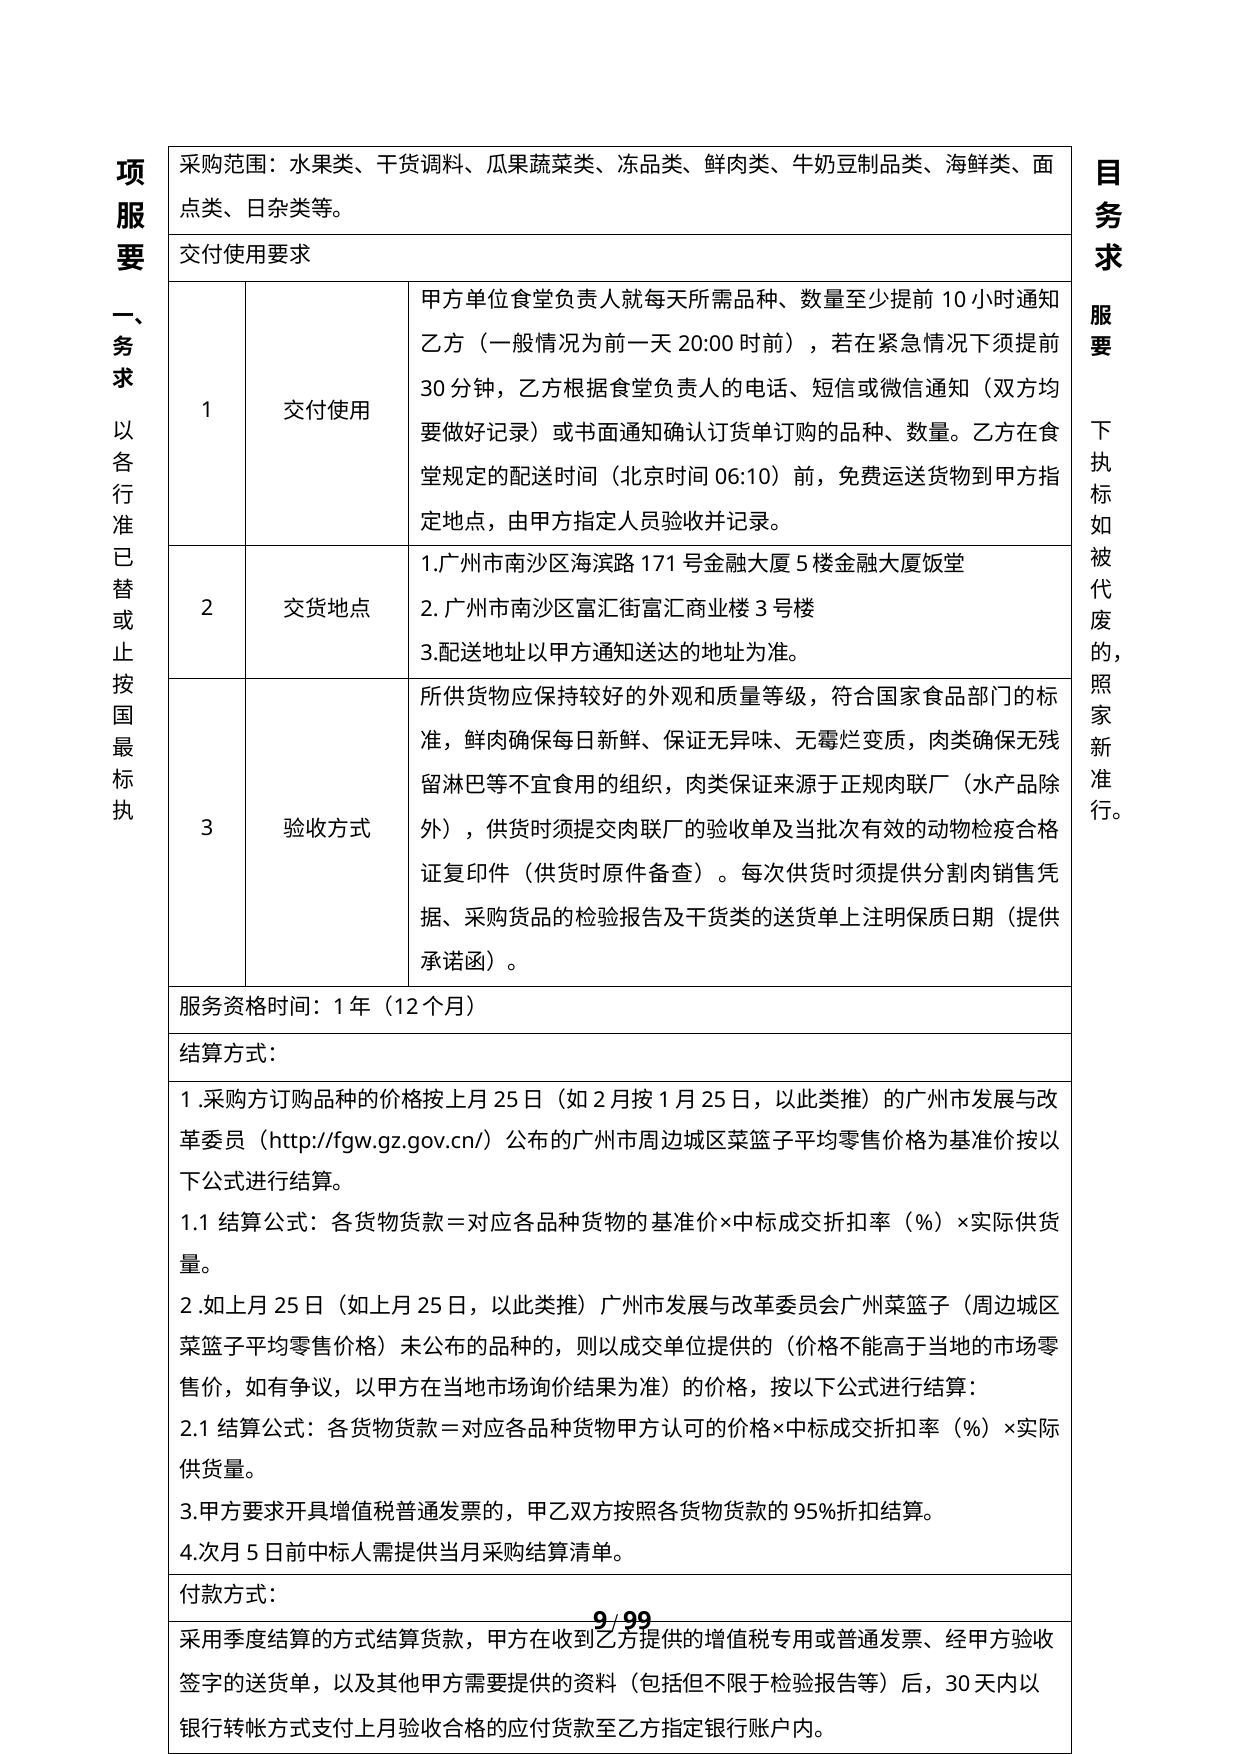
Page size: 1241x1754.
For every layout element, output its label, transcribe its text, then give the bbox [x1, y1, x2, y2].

table_cell 1 [169, 282, 245, 545]
table_cell 验收方式 [246, 679, 408, 986]
table_cell 交货地点 [246, 546, 408, 678]
table_cell 结算方式： [169, 1034, 1071, 1081]
table_cell 交付使用要求 [169, 235, 1071, 281]
table_cell 1 .采购方订购品种的价格按上月25日（如2月按1月25日，以此类推）的广州市发展与改革委员（http://fgw.gz.gov.cn/）公布的广州市周边城区菜篮子平均零售价格为基准价按以下公式进行结算。 1.1 结算公式：各货物货款＝对应各品种货物的基准价×中标成交折扣率（%）×实际供货量。 2 .如上月25日（如上月25日，以此类推）广州市发展与改革委员会广州菜篮子（周边城区菜篮子平均零售价格）未公布的品种的，则以成交单位提供的（价格不能高于当地的市场零售价，如有争议，以甲方在当地市场询价结果为准）的价格，按以下公式进行结算： 2.1 结算公式：各货物货款＝对应各品种货物甲方认可的价格×中标成交折扣率（%）×实际供货量。 3.甲方要求开具增值税普通发票的，甲乙双方按照各货物货款的95%折扣结算。 4.次月5日前中标人需提供当月采购结算清单。 [169, 1082, 1071, 1574]
table_cell 交付使用 [246, 282, 408, 545]
text 项目服务要求 [1072, 150, 1128, 277]
table_cell 所供货物应保持较好的外观和质量等级，符合国家食品部门的标准，鲜肉确保每日新鲜、保证无异味、无霉烂变质，肉类确保无残留淋巴等不宜食用的组织，肉类保证来源于正规肉联厂（水产品除外），供货时须提交肉联厂的验收单及当批次有效的动物检疫合格证复印件（供货时原件备查）。每次供货时须提供分割肉销售凭据、采购货品的检验报告及干货类的送货单上注明保质日期（提供承诺函）。 [409, 679, 1071, 986]
table_header 采购范围：水果类、干货调料、瓜果蔬菜类、冻品类、鲜肉类、牛奶豆制品类、海鲜类、面点类、日杂类等。 [169, 147, 1071, 234]
text 一、服务要求 [1072, 298, 1128, 393]
table_cell 甲方单位食堂负责人就每天所需品种、数量至少提前10小时通知乙方（一般情况为前一天20:00时前），若在紧急情况下须提前30分钟，乙方根据食堂负责人的电话、短信或微信通知（双方均要做好记录）或书面通知确认订货单订购的品种、数量。乙方在食堂规定的配送时间（北京时间06:10）前，免费运送货物到甲方指定地点，由甲方指定人员验收并记录。 [409, 282, 1071, 545]
text 以下各执行标准如已被替代或废止的，按照国家最新标准执行。 [112, 413, 168, 825]
table_cell 3 [169, 679, 245, 986]
table_cell 1.广州市南沙区海滨路171号金融大厦5楼金融大厦饭堂 2. 广州市南沙区富汇街富汇商业楼3号楼 3.配送地址以甲方通知送达的地址为准。 [409, 546, 1071, 678]
table_cell 采用季度结算的方式结算货款，甲方在收到乙方提供的增值税专用或普通发票、经甲方验收签字的送货单，以及其他甲方需要提供的资料（包括但不限于检验报告等）后，30天内以银行转帐方式支付上月验收合格的应付货款至乙方指定银行账户内。 [169, 1622, 1071, 1753]
text 一、服务要求 [112, 298, 168, 393]
table_cell 服务资格时间：1年（12个月） [169, 987, 1071, 1033]
text 项目服务要求 [112, 150, 168, 277]
text 以下各执行标准如已被替代或废止的，按照国家最新标准执行。 [1072, 413, 1128, 825]
table_cell 2 [169, 546, 245, 678]
table_cell 付款方式： [169, 1575, 1071, 1621]
